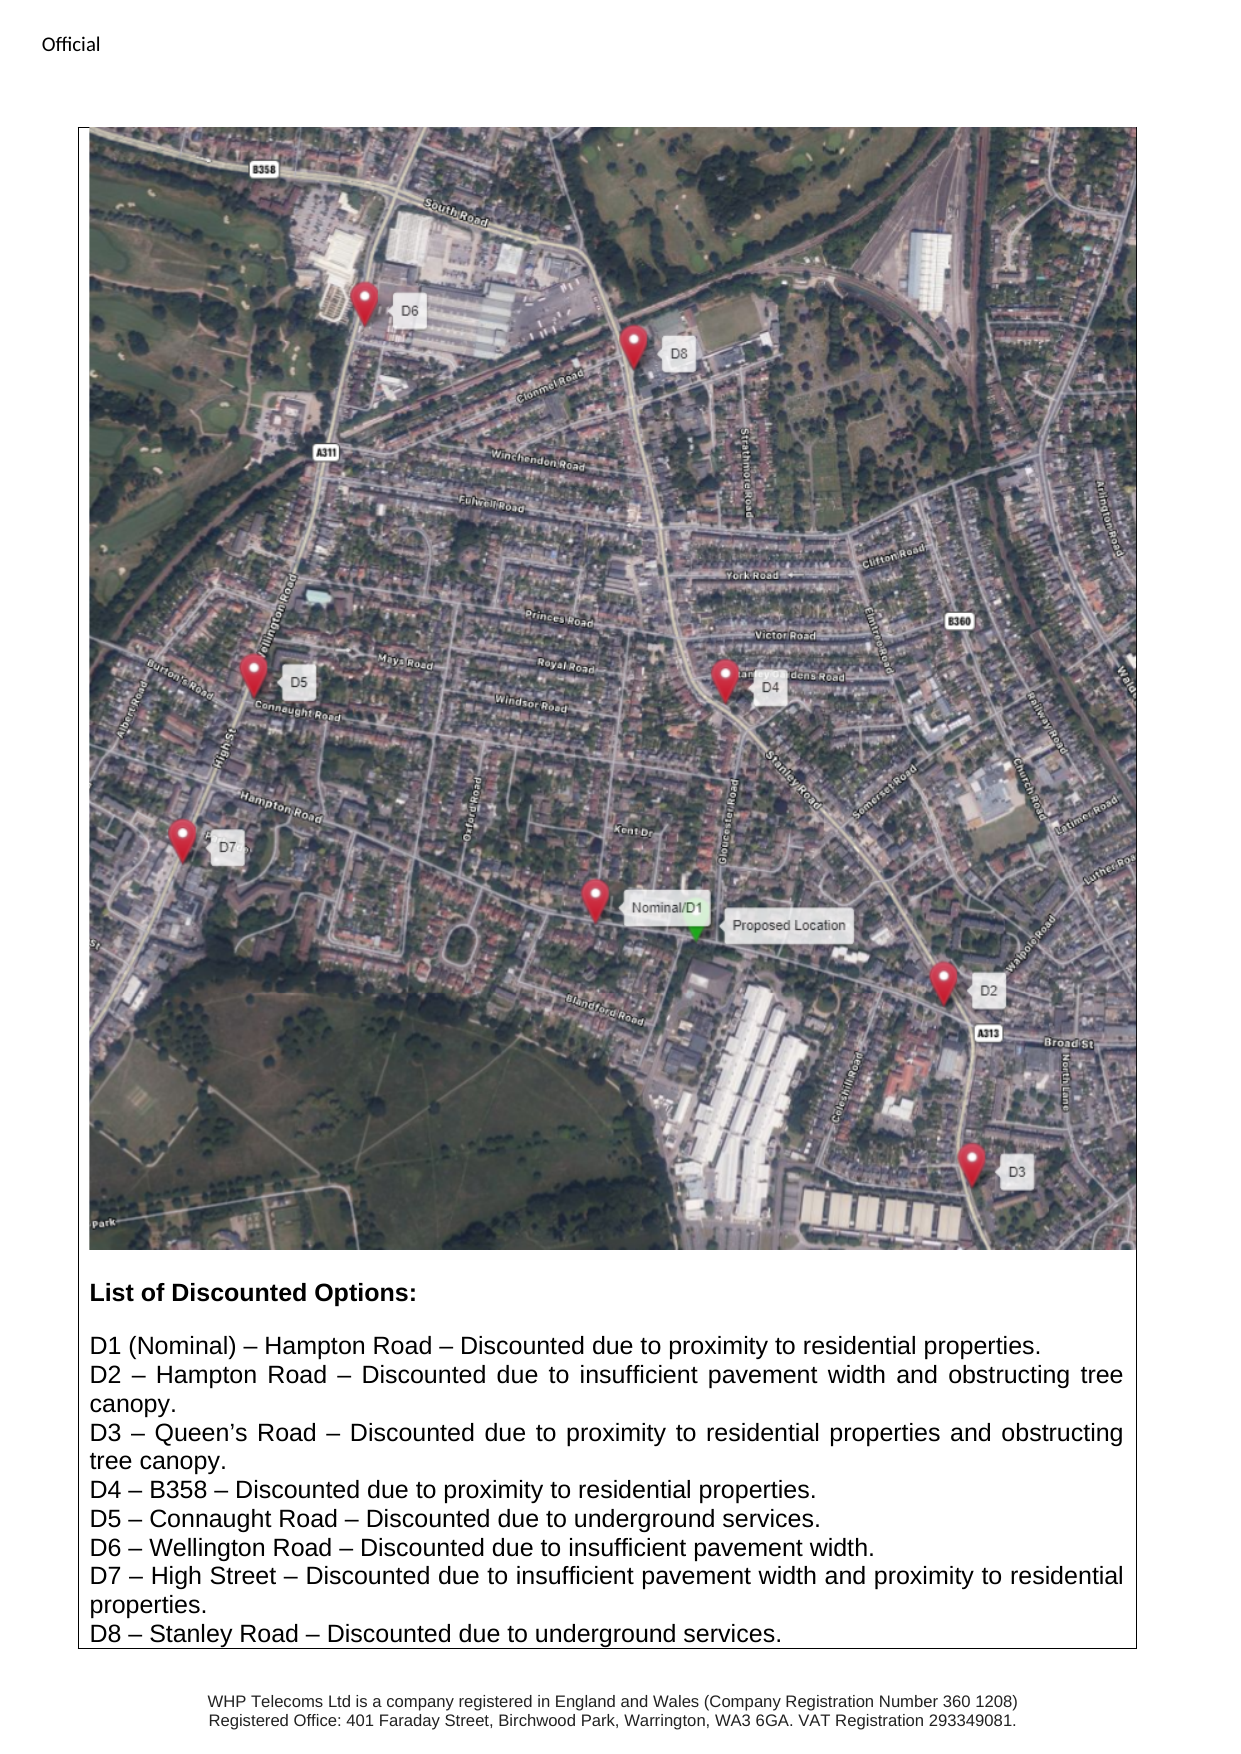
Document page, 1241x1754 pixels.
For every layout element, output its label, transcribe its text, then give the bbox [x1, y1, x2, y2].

picture [89, 127, 1137, 1250]
